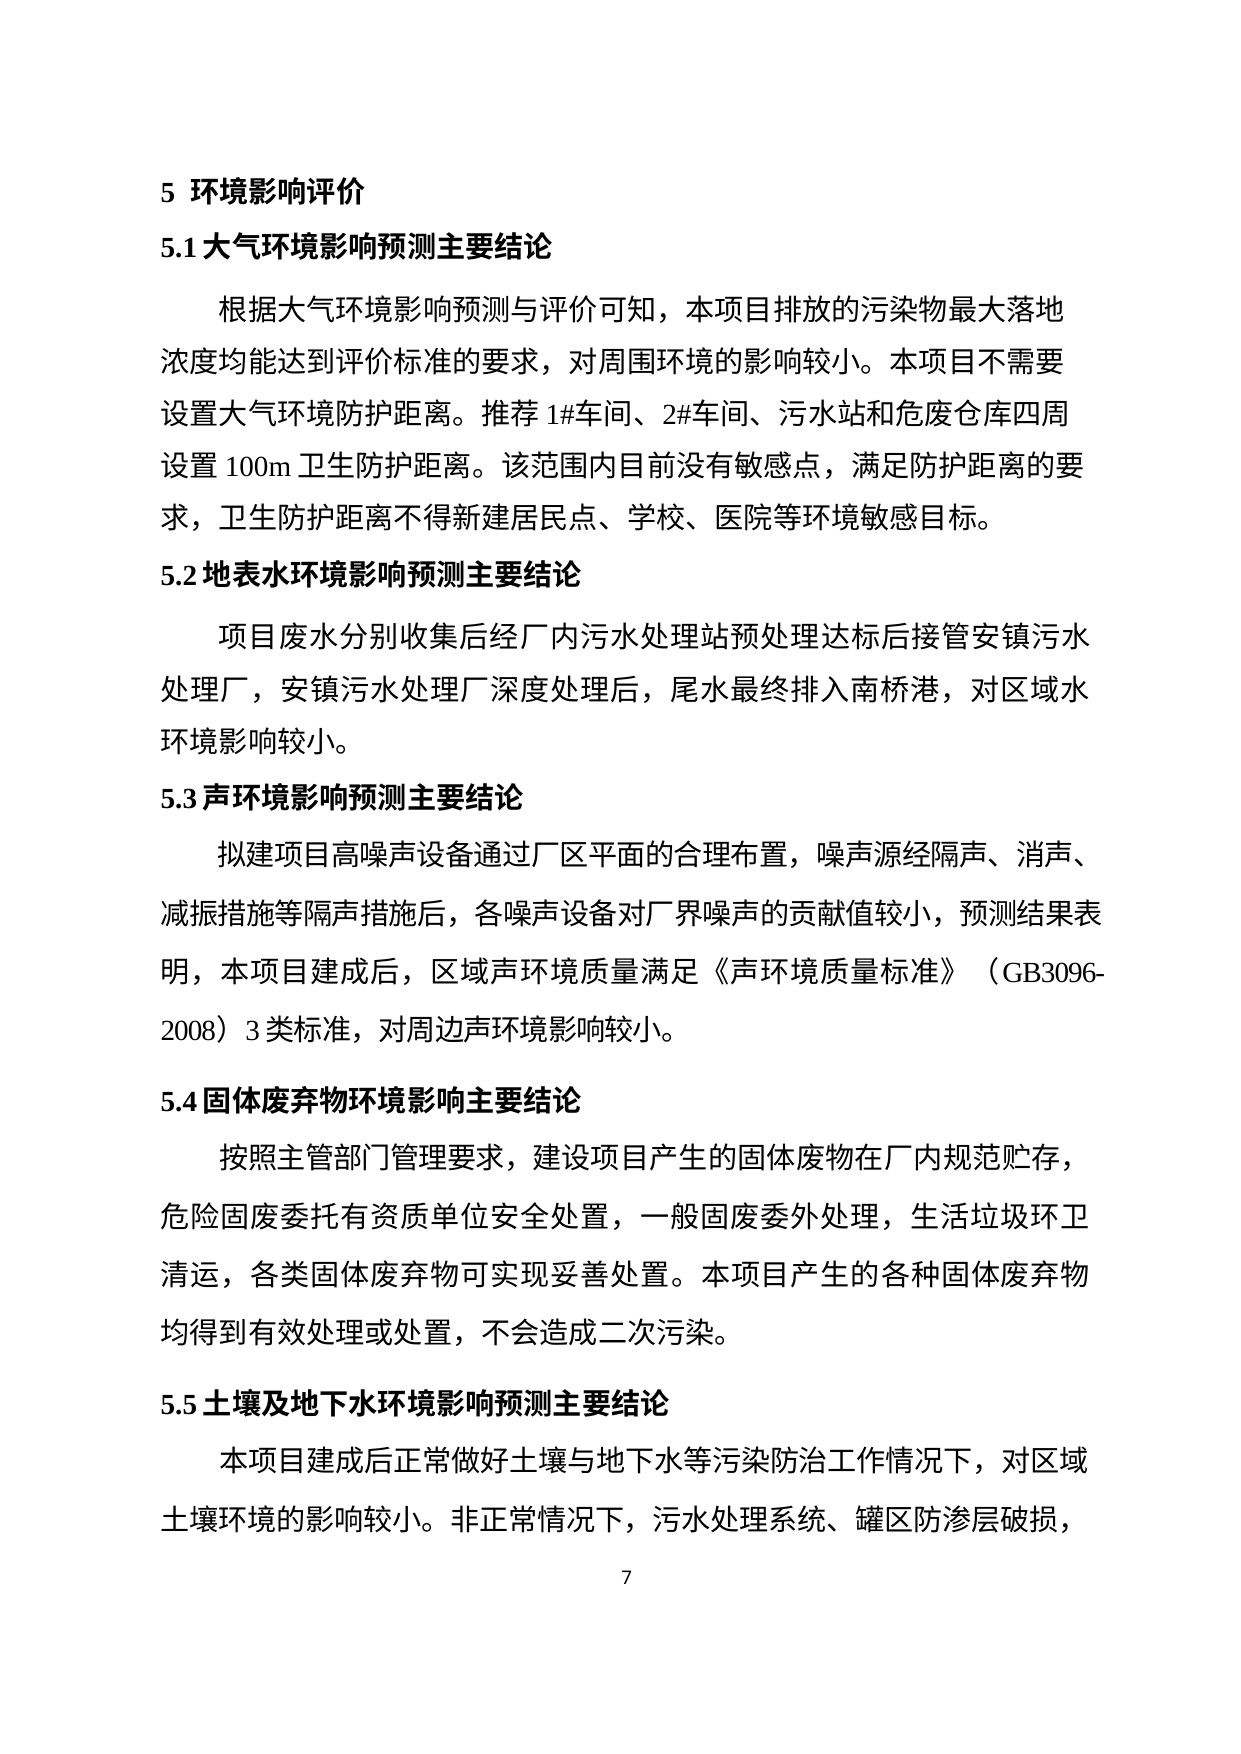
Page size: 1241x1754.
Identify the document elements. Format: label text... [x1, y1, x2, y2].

text 按照主管部门管理要求，建设项目产生的固体废物在厂内规范贮存，危险固废委托有资质单位安全处置，一般固废委外处理，生活垃圾环卫清运，各类固体废弃物可实现妥善处置。本项目产生的各种固体废弃物均得到有效处理或处置，不会造成二次污染。 [160, 1135, 1090, 1352]
subtitle 5.4固体废弃物环境影响主要结论 [160, 1078, 1092, 1120]
subtitle 5.1大气环境影响预测主要结论 [160, 224, 1092, 266]
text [160, 1438, 1090, 1538]
text 项目废水分别收集后经厂内污水处理站预处理达标后接管安镇污水处理厂，安镇污水处理厂深度处理后，尾水最终排入南桥港，对区域水环境影响较小。 [160, 606, 1092, 762]
subtitle 5.2地表水环境影响预测主要结论 [160, 551, 1092, 594]
subtitle 5.3声环境影响预测主要结论 [160, 775, 1092, 817]
subtitle 环境影响评价 [160, 172, 1092, 211]
text 拟建项目高噪声设备通过厂区平面的合理布置，噪声源经隔声、消声、减振措施等隔声措施后，各噪声设备对厂界噪声的贡献值较小，预测结果表明，本项目建成后，区域声环境质量满足《声环境质量标准》（GB3096-2008）3类标准，对周边声环境影响较小。 [160, 832, 1105, 1049]
subtitle 5.5土壤及地下水环境影响预测主要结论 [160, 1381, 1092, 1423]
text 根据大气环境影响预测与评价可知，本项目排放的污染物最大落地浓度均能达到评价标准的要求，对周围环境的影响较小。本项目不需要设置大气环境防护距离。推荐1#车间、2#车间、污水站和危废仓库四周设置100m卫生防护距离。该范围内目前没有敏感点，满足防护距离的要求，卫生防护距离不得新建居民点、学校、医院等环境敏感目标。 [160, 278, 1092, 539]
